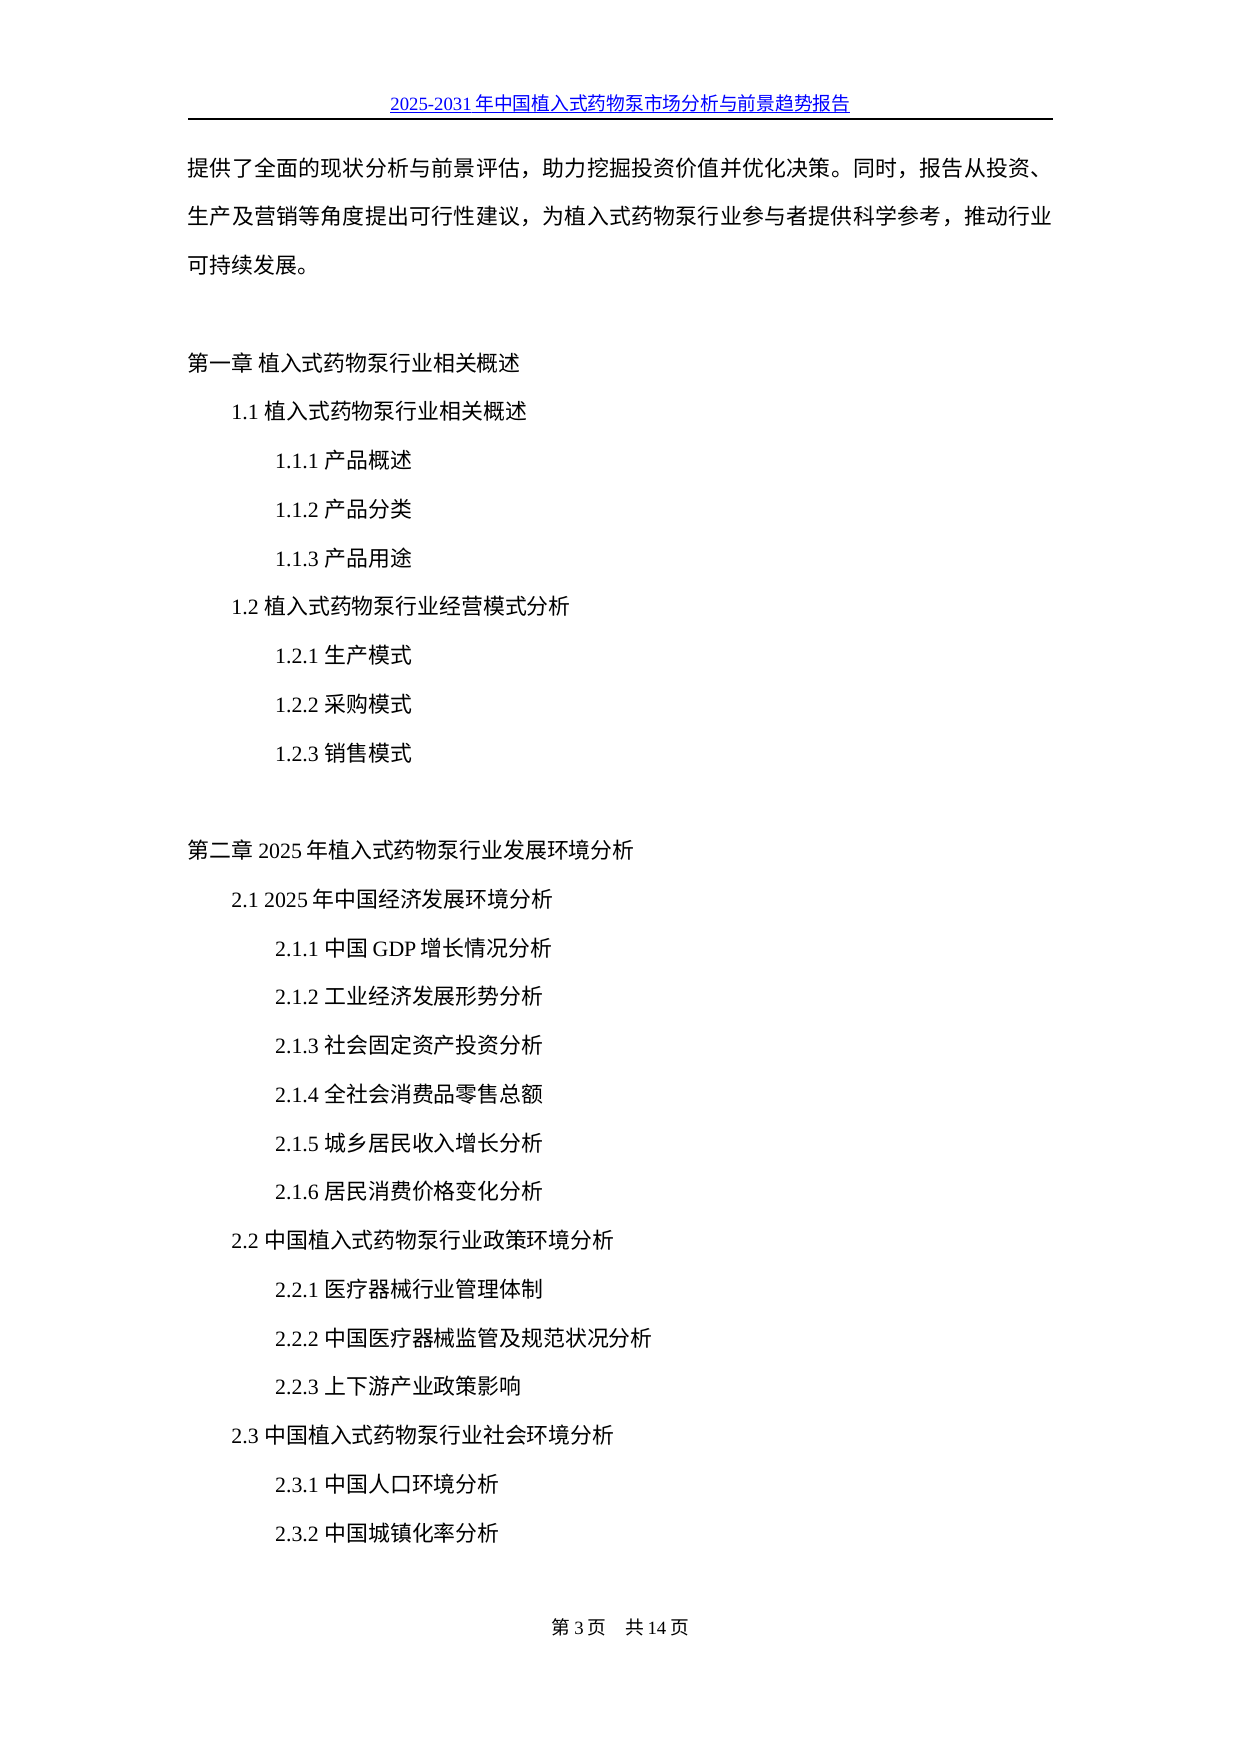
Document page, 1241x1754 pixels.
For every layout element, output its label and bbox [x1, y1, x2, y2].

text [187, 150, 1053, 1548]
